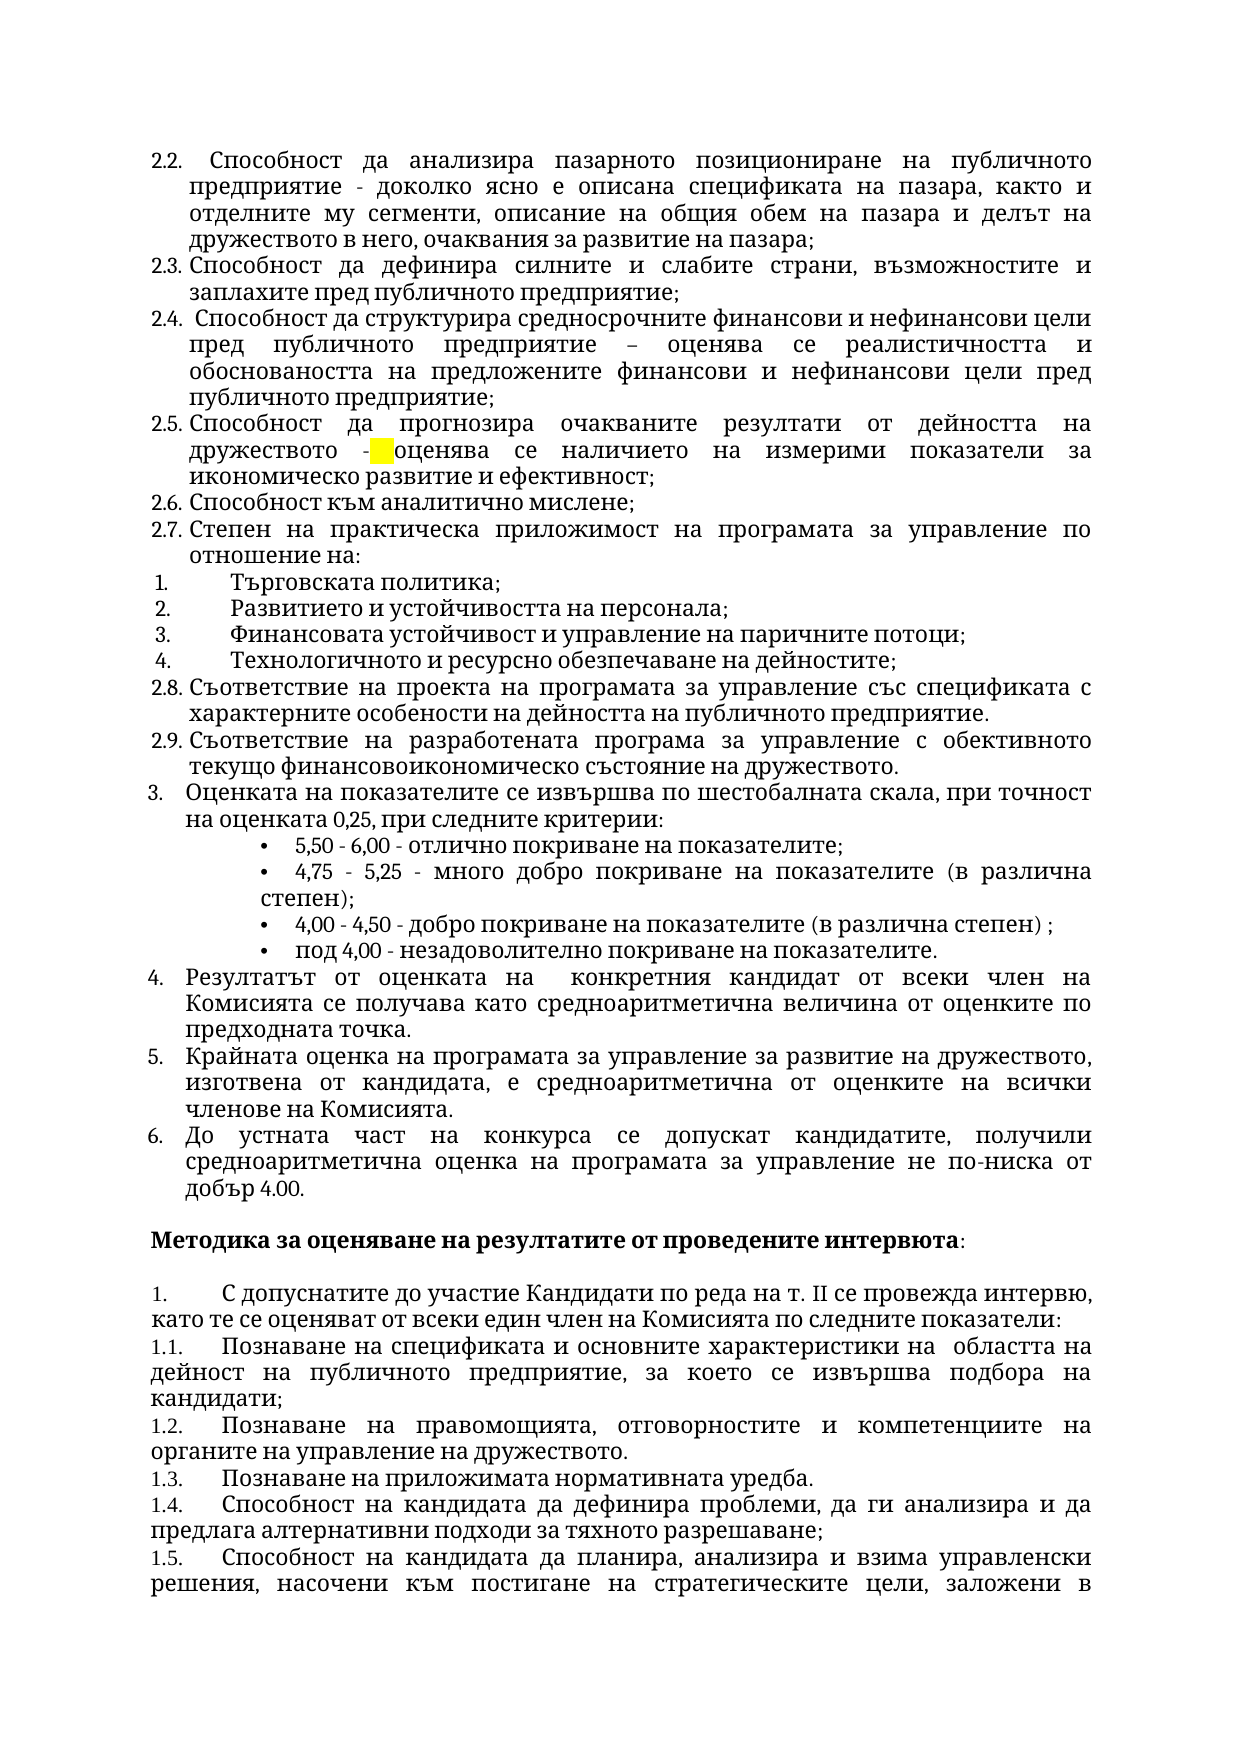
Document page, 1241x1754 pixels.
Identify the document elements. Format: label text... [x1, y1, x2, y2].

list 5,50 - 6,00 - отлично покриване на показателите; [260, 833, 1093, 859]
list Познаване на приложимата нормативната уредба. [150, 1465, 1093, 1492]
list 4,00 - 4,50 - добро покриване на показателите (в различна степен) ; [260, 912, 1093, 938]
list Резултатът от оценката на конкретния кандидат от всеки член на Комисията се получава като средноаритметична величина от оценките по предходната точка. [148, 964, 1093, 1044]
list Технологичното и ресурсно обезпечаване на дейностите; [155, 648, 1093, 675]
list Степен на практическа приложимост на програмата за управление по отношение на: [151, 517, 1093, 569]
list Способност да структурира средносрочните финансови и нефинансови цели пред публичното предприятие – оценява се реалистичността и обосноваността на предложените финансови и нефинансови цели пред публичното предприятие; [151, 306, 1093, 411]
list Способност на кандидата да дефинира проблеми, да ги анализира и да предлага алтернативни подходи за тяхното разрешаване; [150, 1492, 1093, 1544]
list Способност към аналитично мислене; [151, 490, 1093, 517]
list Способност да прогнозира очакваните резултати от дейността на дружеството - оценява се наличието на измерими показатели за икономическо развитие и ефективност; [151, 411, 1093, 490]
list Съответствие на проекта на програмата за управление със спецификата с характерните особености на дейността на публичното предприятие. [151, 675, 1093, 727]
list Способност да дефинира силните и слабите страни, възможностите и заплахите пред публичното предприятие; [151, 253, 1093, 306]
list 4,75 - 5,25 - много добро покриване на показателите (в различна степен); [260, 859, 1093, 912]
list До устната част на конкурса се допускат кандидатите, получили средноаритметична оценка на програмата за управление не по-ниска от добър 4.00. [148, 1123, 1093, 1202]
list Развитието и устойчивостта на персонала; [155, 596, 1093, 622]
list Търговската политика; [155, 569, 1093, 596]
list Оценката на показателите се извършва по шестобалната скала, при точност на оценката 0,25, при следните критерии: [148, 780, 1093, 833]
list Съответствие на разработената програма за управление с обективното текущо финансовоикономическо състояние на дружеството. [151, 727, 1093, 780]
list Познаване на спецификата и основните характеристики на областта на дейност на публичното предприятие, за което се извършва подбора на кандидати; [150, 1333, 1093, 1413]
list Способност да анализира пазарното позициониране на публичното предприятие - доколко ясно е описана спецификата на пазара, както и отделните му сегменти, описание на общия обем на пазара и делът на дружеството в него, очаквания за развитие на пазара; [151, 148, 1093, 253]
list Познаване на правомощията, отговорностите и компетенциите на органите на управление на дружеството. [150, 1413, 1093, 1465]
list С допуснатите до участие Кандидати по реда на т. II се провежда интервю, като те се оценяват от всеки един член на Комисията по следните показатели: [151, 1281, 1093, 1333]
text Методика за оценяване на резултатите от проведените интервюта: [150, 1228, 1093, 1254]
list под 4,00 - незадоволително покриване на показателите. [260, 938, 1093, 964]
list Крайната оценка на програмата за управление за развитие на дружеството, изготвена от кандидата, е средноаритметична от оценките на всички членове на Комисията. [148, 1044, 1093, 1123]
list Финансовата устойчивост и управление на паричните потоци; [155, 622, 1093, 648]
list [150, 1544, 1093, 1597]
